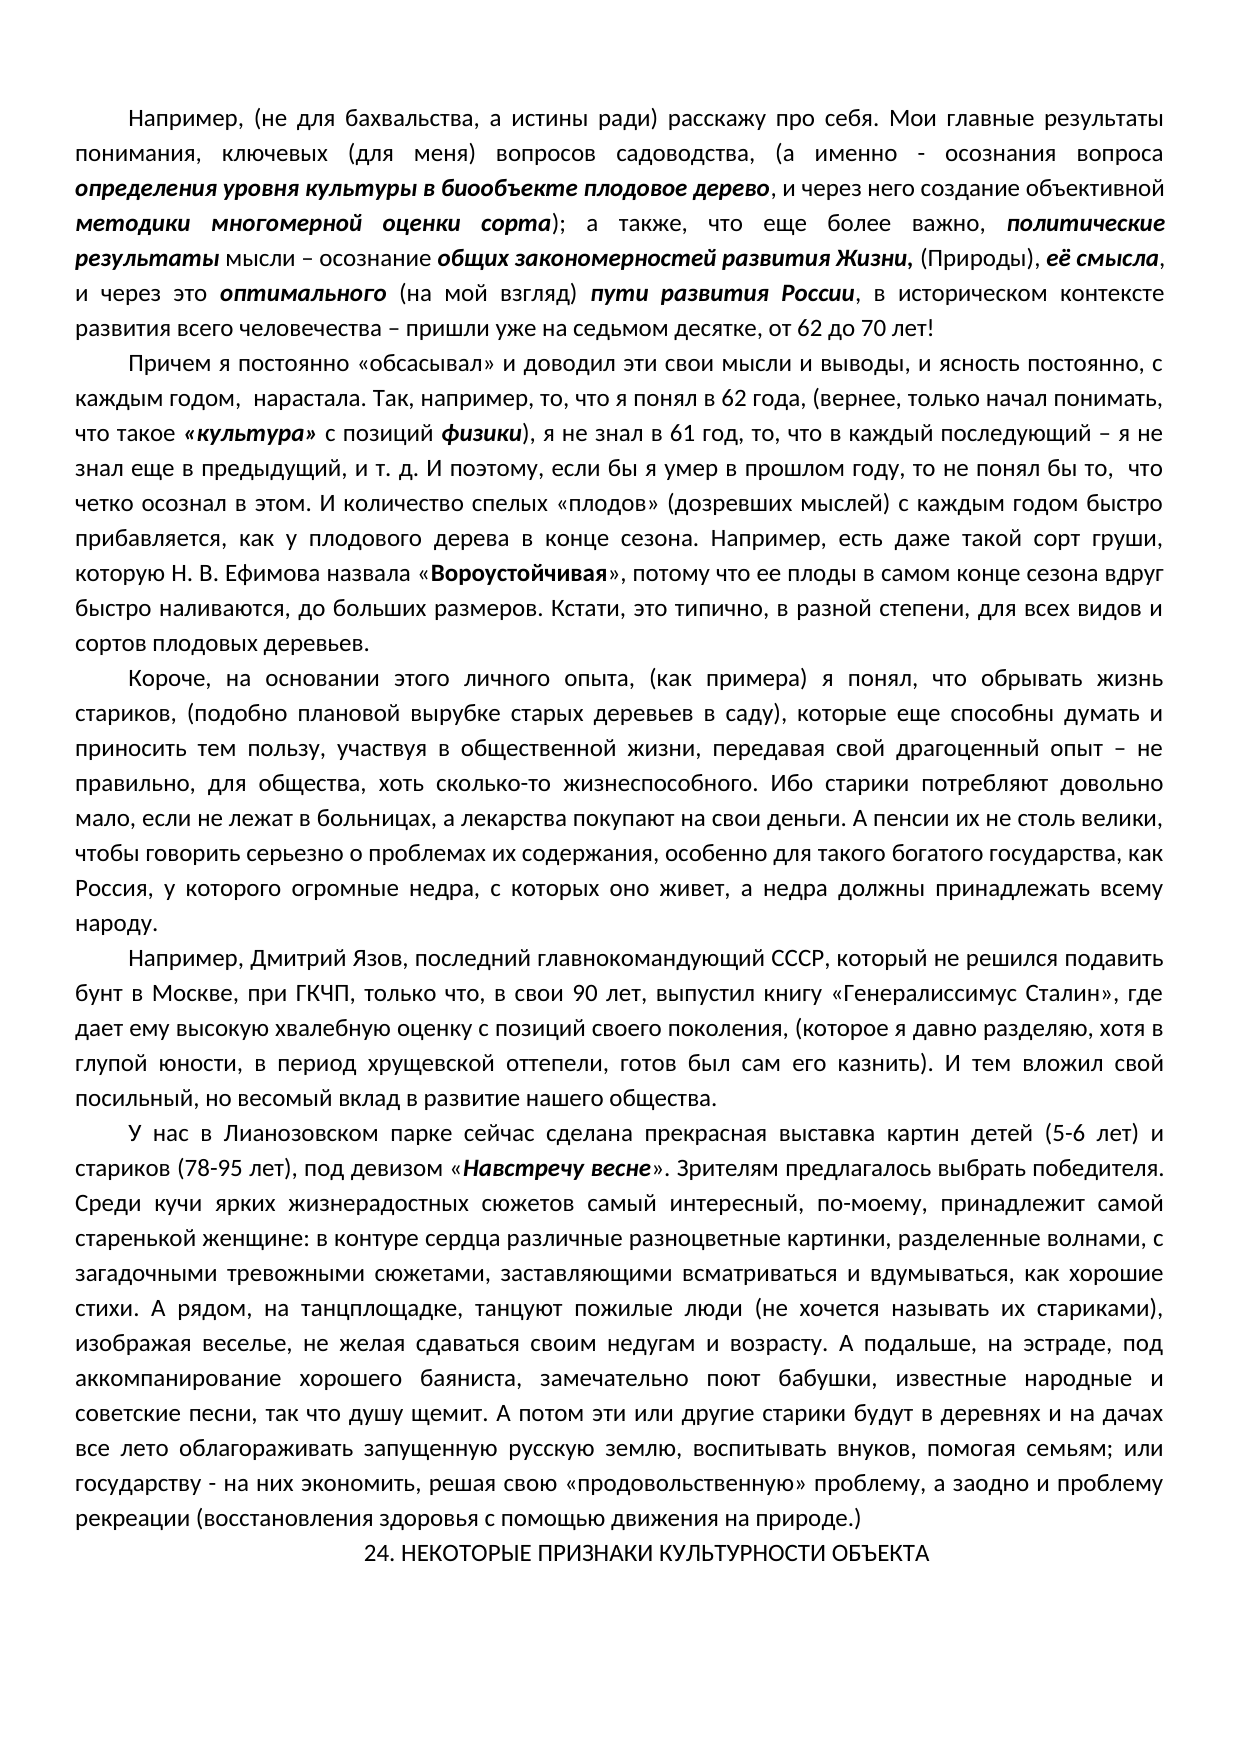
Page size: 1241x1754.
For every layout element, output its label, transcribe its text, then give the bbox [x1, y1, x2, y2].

text Например, Дмитрий Язов, последний главнокомандующий СССР, который не решился подавить бунт в Москве, при ГКЧП, только что, в свои 90 лет, выпустил книгу «Генералиссимус Сталин», где дает ему высокую хвалебную оценку с позиций своего поколения, (которое я давно разделяю, хотя в глупой юности, в период хрущевской оттепели, готов был сам его казнить). И тем вложил свой посильный, но весомый вклад в развитие нашего общества. [75, 942, 1165, 1112]
text Причем я постоянно «обсасывал» и доводил эти свои мысли и выводы, и ясность постоянно, с каждым годом, нарастала. Так, например, то, что я понял в 62 года, (вернее, только начал понимать, что такое «культура» с позиций физики), я не знал в 61 год, то, что в каждый последующий – я не знал еще в предыдущий, и т. д. И поэтому, если бы я умер в прошлом году, то не понял бы то, что четко осознал в этом. И количество спелых «плодов» (дозревших мыслей) с каждым годом быстро прибавляется, как у плодового дерева в конце сезона. Например, есть даже такой сорт груши, которую Н. В. Ефимова назвала «Вороустойчивая», потому что ее плоды в самом конце сезона вдруг быстро наливаются, до больших размеров. Кстати, это типично, в разной степени, для всех видов и сортов плодовых деревьев. [75, 347, 1165, 657]
text У нас в Лианозовском парке сейчас сделана прекрасная выставка картин детей (5-6 лет) и стариков (78-95 лет), под девизом «Навстречу весне». Зрителям предлагалось выбрать победителя. Среди кучи ярких жизнерадостных сюжетов самый интересный, по-моему, принадлежит самой старенькой женщине: в контуре сердца различные разноцветные картинки, разделенные волнами, с загадочными тревожными сюжетами, заставляющими всматриваться и вдумываться, как хорошие стихи. А рядом, на танцплощадке, танцуют пожилые люди (не хочется называть их стариками), изображая веселье, не желая сдаваться своим недугам и возрасту. А подальше, на эстраде, под аккомпанирование хорошего баяниста, замечательно поют бабушки, известные народные и советские песни, так что душу щемит. А потом эти или другие старики будут в деревнях и на дачах все лето облагораживать запущенную русскую землю, воспитывать внуков, помогая семьям; или государству - на них экономить, решая свою «продовольственную» проблему, а заодно и проблему рекреации (восстановления здоровья с помощью движения на природе.) [75, 1117, 1165, 1532]
text 24. НЕКОТОРЫЕ ПРИЗНАКИ КУЛЬТУРНОСТИ ОБЪЕКТА [75, 1537, 1165, 1567]
text Например, (не для бахвальства, а истины ради) расскажу про себя. Мои главные результаты понимания, ключевых (для меня) вопросов садоводства, (а именно - осознания вопроса определения уровня культуры в биообъекте плодовое дерево, и через него создание объективной методики многомерной оценки сорта); а также, что еще более важно, политические результаты мысли – осознание общих закономерностей развития Жизни, (Природы), её смысла, и через это оптимального (на мой взгляд) пути развития России, в историческом контексте развития всего человечества – пришли уже на седьмом десятке, от 62 до 70 лет! [75, 102, 1165, 342]
text Короче, на основании этого личного опыта, (как примера) я понял, что обрывать жизнь стариков, (подобно плановой вырубке старых деревьев в саду), которые еще способны думать и приносить тем пользу, участвуя в общественной жизни, передавая свой драгоценный опыт – не правильно, для общества, хоть сколько-то жизнеспособного. Ибо старики потребляют довольно мало, если не лежат в больницах, а лекарства покупают на свои деньги. А пенсии их не столь велики, чтобы говорить серьезно о проблемах их содержания, особенно для такого богатого государства, как Россия, у которого огромные недра, с которых оно живет, а недра должны принадлежать всему народу. [75, 662, 1165, 937]
